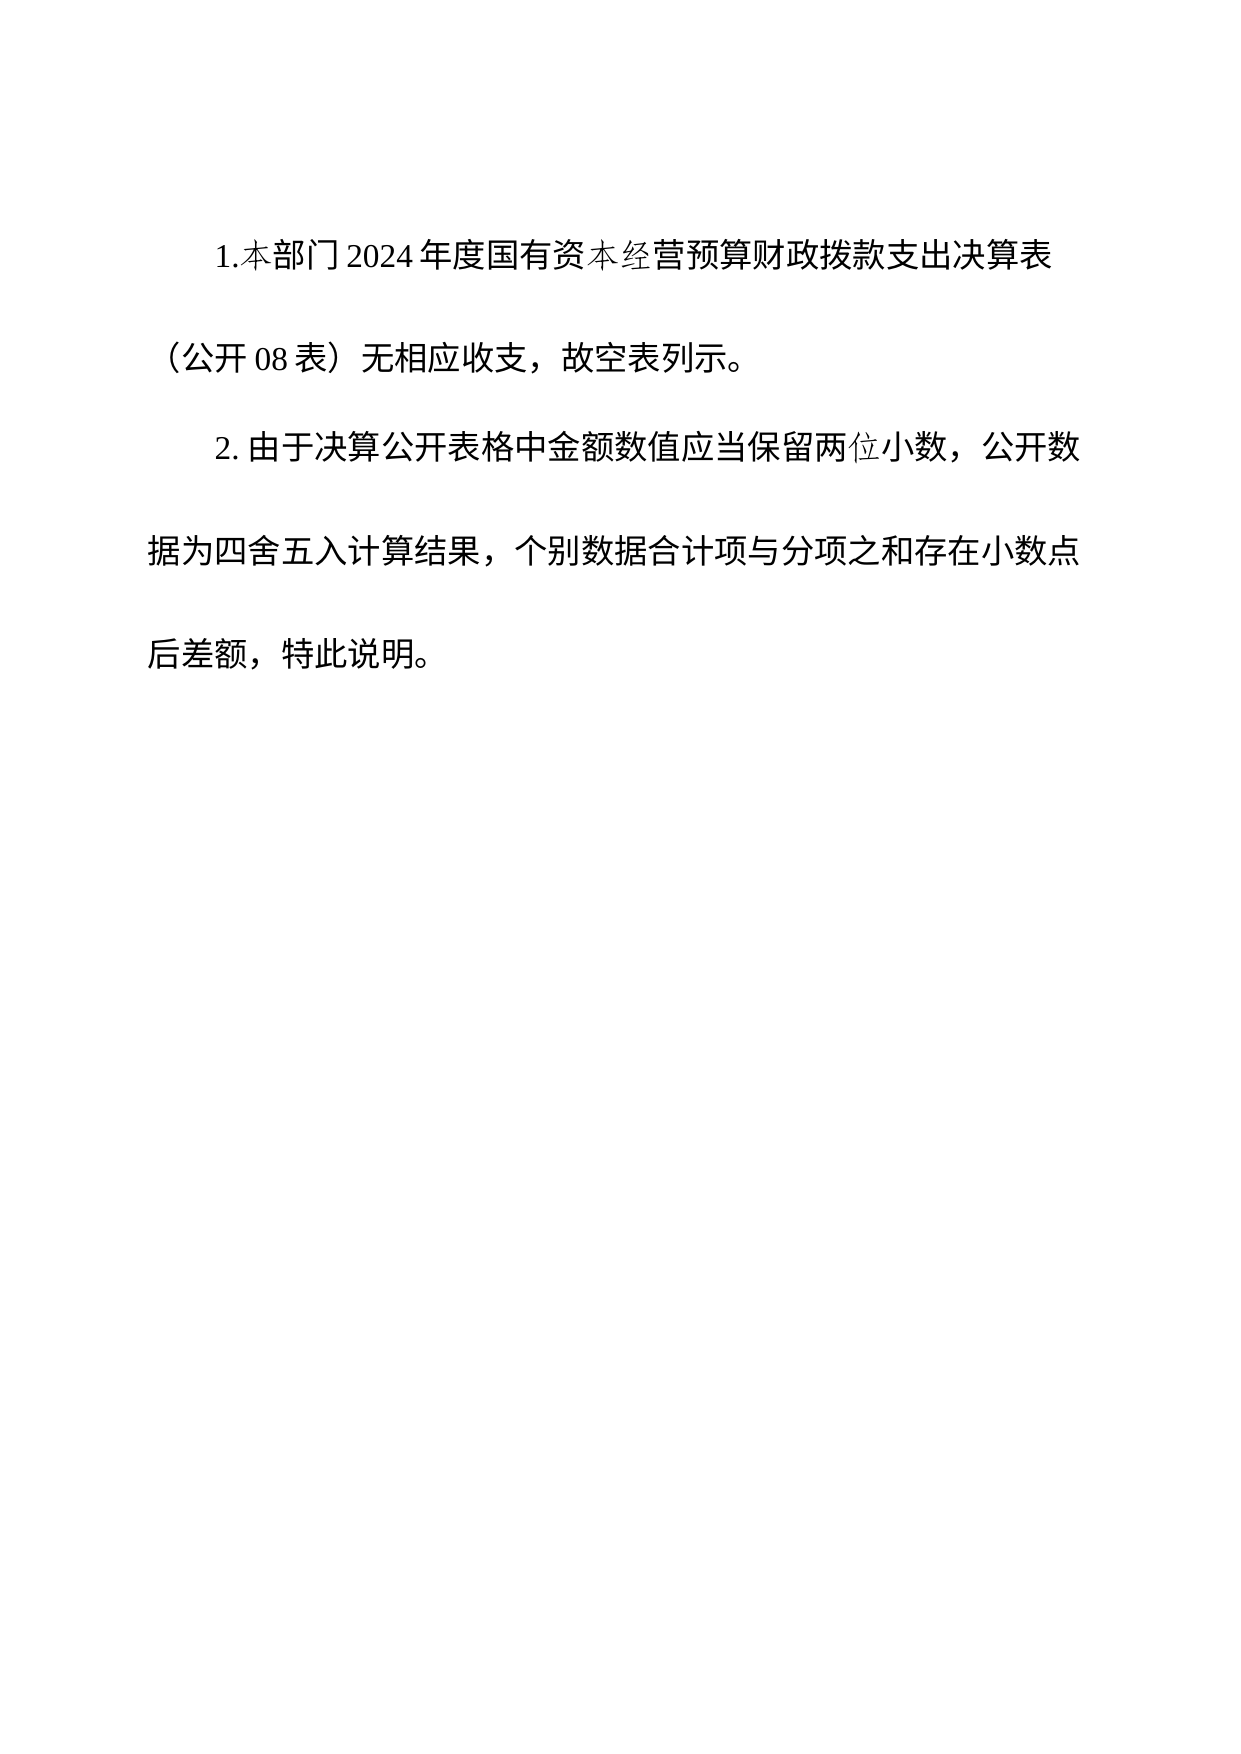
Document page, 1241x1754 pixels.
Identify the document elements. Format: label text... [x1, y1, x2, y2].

text 1.本部门2024年度国有资本经营预算财政拨款支出决算表（公开08表）无相应收支，故空表列示。 [148, 221, 1093, 392]
text 2. 由于决算公开表格中金额数值应当保留两位小数，公开数据为四舍五入计算结果，个别数据合计项与分项之和存在小数点后差额，特此说明。 [148, 412, 1093, 686]
